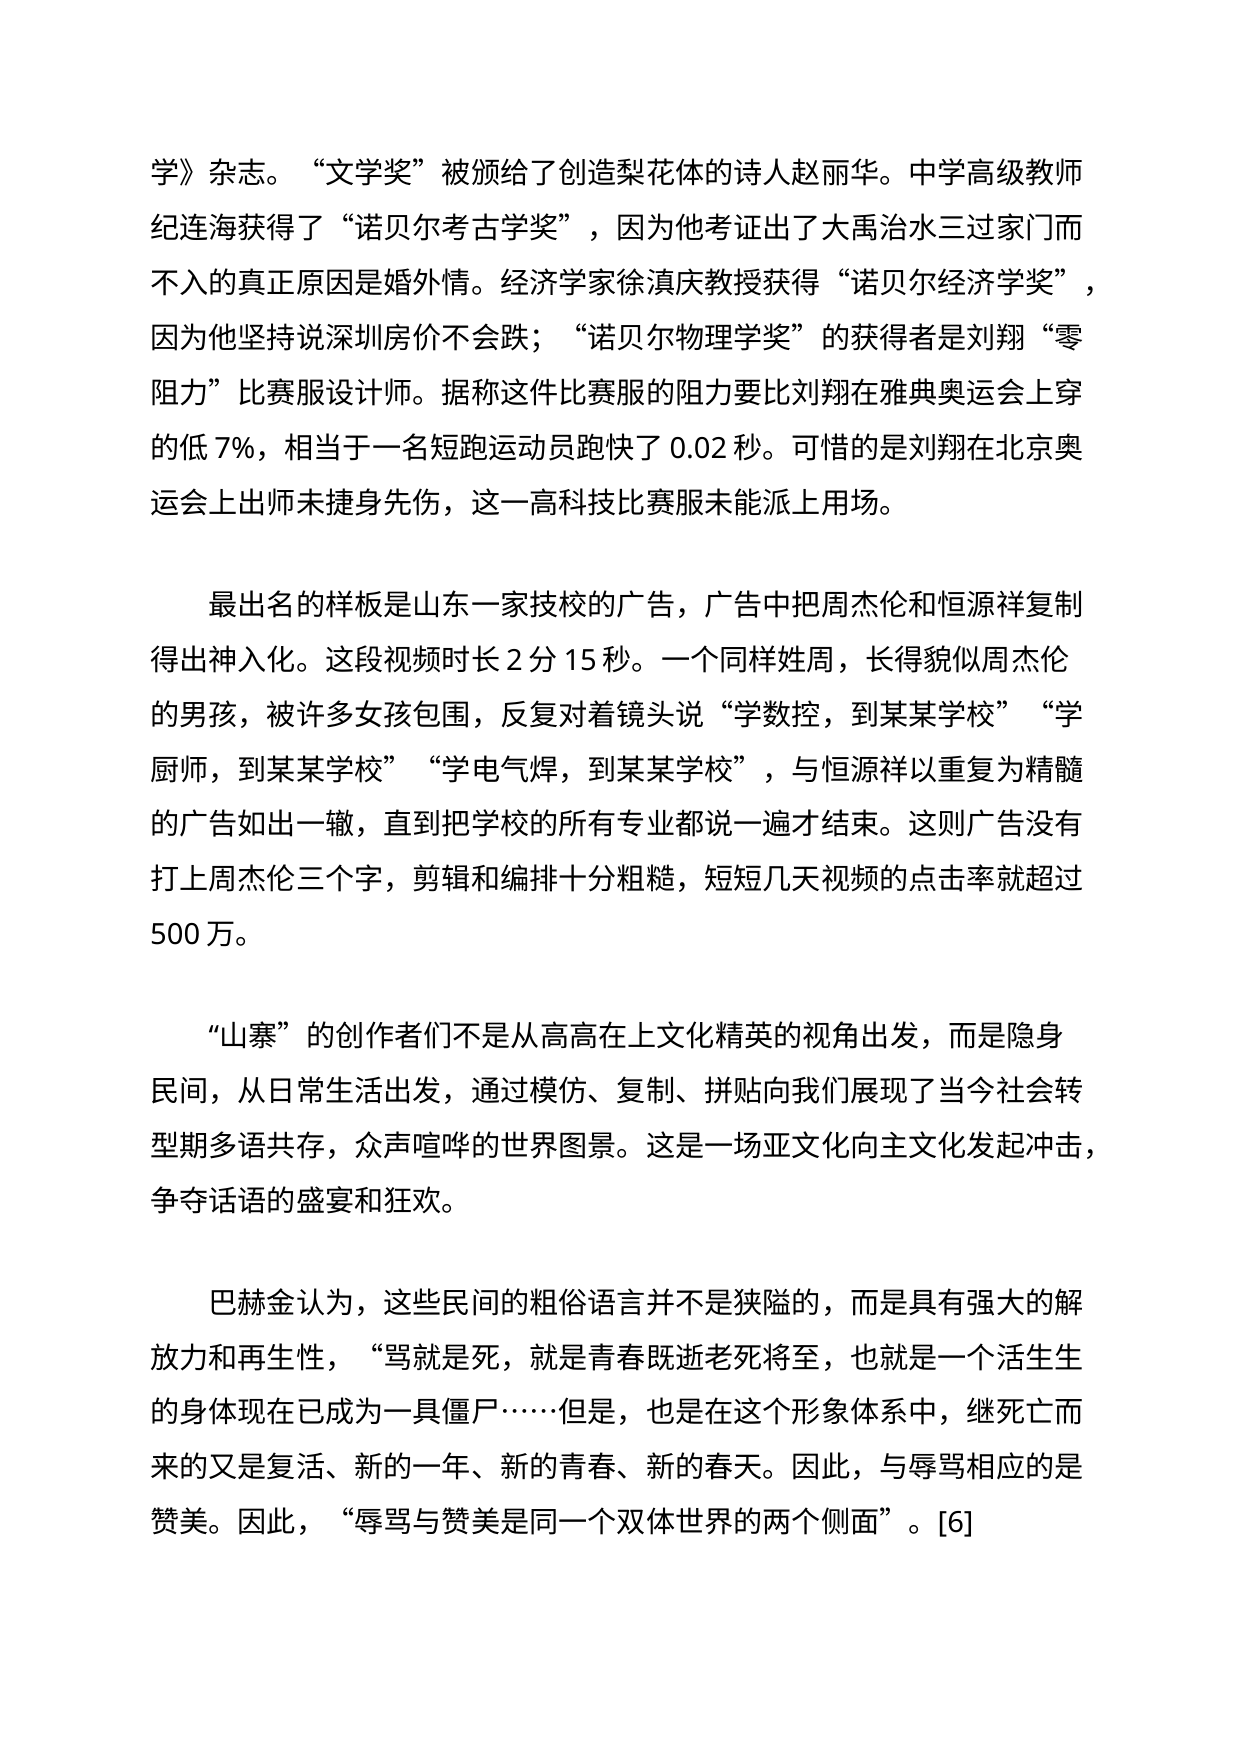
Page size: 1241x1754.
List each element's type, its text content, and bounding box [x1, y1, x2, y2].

text “山寨”的创作者们不是从高高在上文化精英的视角出发，而是隐身民间，从日常生活出发，通过模仿、复制、拼贴向我们展现了当今社会转型期多语共存，众声喧哗的世界图景。这是一场亚文化向主文化发起冲击，争夺话语的盛宴和狂欢。 [150, 1013, 1090, 1220]
text 最出名的样板是山东一家技校的广告，广告中把周杰伦和恒源祥复制得出神入化。这段视频时长2分15秒。一个同样姓周，长得貌似周杰伦的男孩，被许多女孩包围，反复对着镜头说“学数控，到某某学校”“学厨师，到某某学校”“学电气焊，到某某学校”，与恒源祥以重复为精髓的广告如出一辙，直到把学校的所有专业都说一遍才结束。这则广告没有打上周杰伦三个字，剪辑和编排十分粗糙，短短几天视频的点击率就超过500万。 [150, 581, 1090, 953]
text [150, 150, 1090, 522]
text 巴赫金认为，这些民间的粗俗语言并不是狭隘的，而是具有强大的解放力和再生性，“骂就是死，就是青春既逝老死将至，也就是一个活生生的身体现在已成为一具僵尸……但是，也是在这个形象体系中，继死亡而来的又是复活、新的一年、新的青春、新的春天。因此，与辱骂相应的是赞美。因此，“辱骂与赞美是同一个双体世界的两个侧面”。[6] [150, 1279, 1090, 1541]
